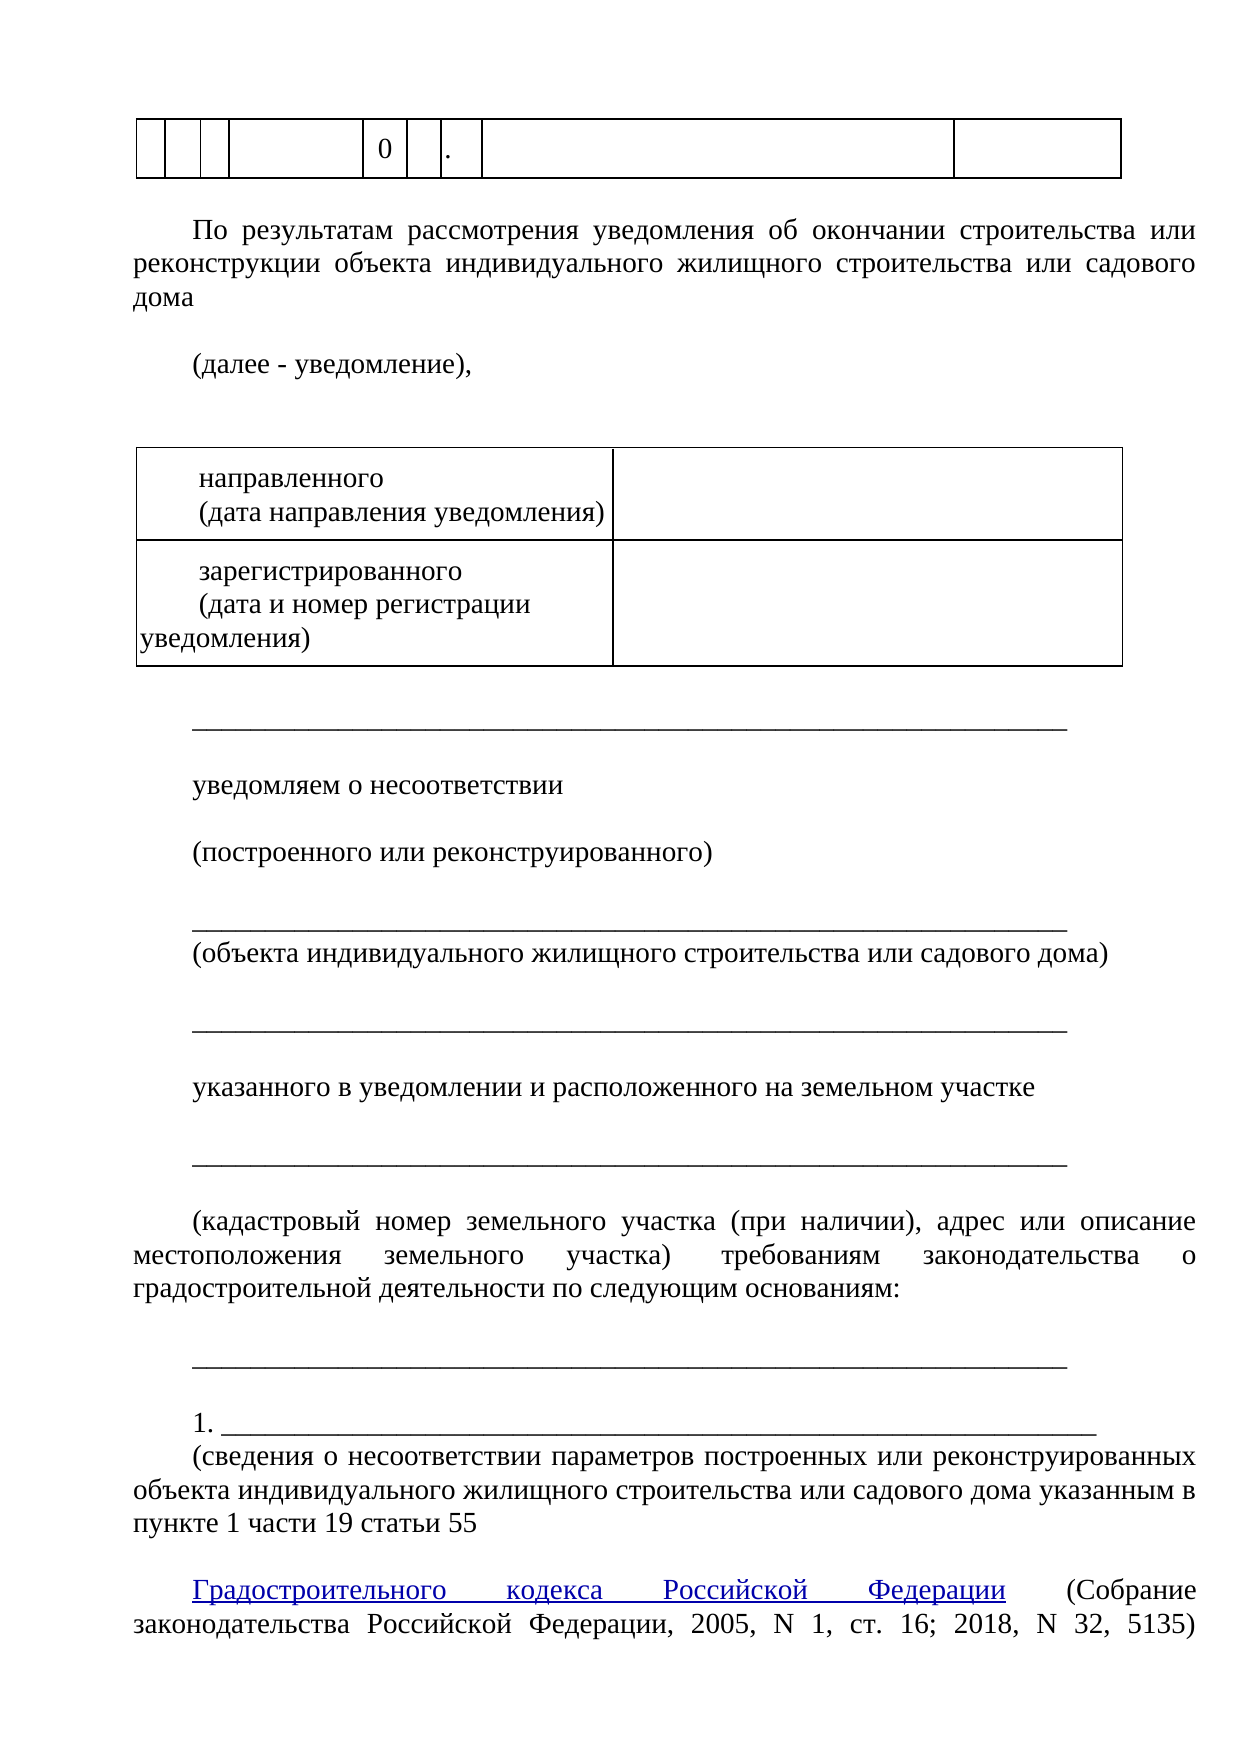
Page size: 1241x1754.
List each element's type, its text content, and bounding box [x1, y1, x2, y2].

text ____________________________________________________________ [133, 1136, 1197, 1170]
text (кадастровый номер земельного участка (при наличии), адрес или описание местоположения земельного участка) требованиям законодательства о градостроительной деятельности по следующим основаниям: [133, 1203, 1197, 1304]
table_header [955, 120, 1120, 177]
table_header " [137, 120, 164, 177]
table_header " [201, 120, 228, 177]
table_header N [483, 120, 953, 177]
table_header [614, 448, 1122, 539]
table_cell зарегистрированного (дата и номер регистрации уведомления) [137, 541, 612, 665]
text (объекта индивидуального жилищного строительства или садового дома) [133, 935, 1197, 969]
table_header г. [442, 120, 481, 177]
text 1. ____________________________________________________________ [133, 1405, 1197, 1438]
text уведомляем о несоответствии [133, 767, 1197, 801]
text ____________________________________________________________ [133, 700, 1197, 734]
text ____________________________________________________________ [133, 902, 1197, 935]
table_header направленного (дата направления уведомления) [137, 448, 613, 539]
text (сведения о несоответствии параметров построенных или реконструированных объекта индивидуального жилищного строительства или садового дома указанным в пункте 1 части 19 статьи 55 [133, 1438, 1197, 1539]
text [133, 1572, 1197, 1639]
text (далее - уведомление), [133, 346, 1197, 380]
table_cell [614, 541, 1122, 665]
table_header 20 [364, 120, 406, 177]
table_header [166, 120, 200, 177]
text ____________________________________________________________ [133, 1002, 1197, 1036]
text По результатам рассмотрения уведомления об окончании строительства или реконструкции объекта индивидуального жилищного строительства или садового дома [133, 212, 1197, 313]
text указанного в уведомлении и расположенного на земельном участке [133, 1069, 1197, 1103]
text (построенного или реконструированного) [133, 834, 1197, 868]
table_header [230, 120, 362, 177]
text ____________________________________________________________ [133, 1338, 1197, 1371]
table_header [408, 120, 440, 177]
